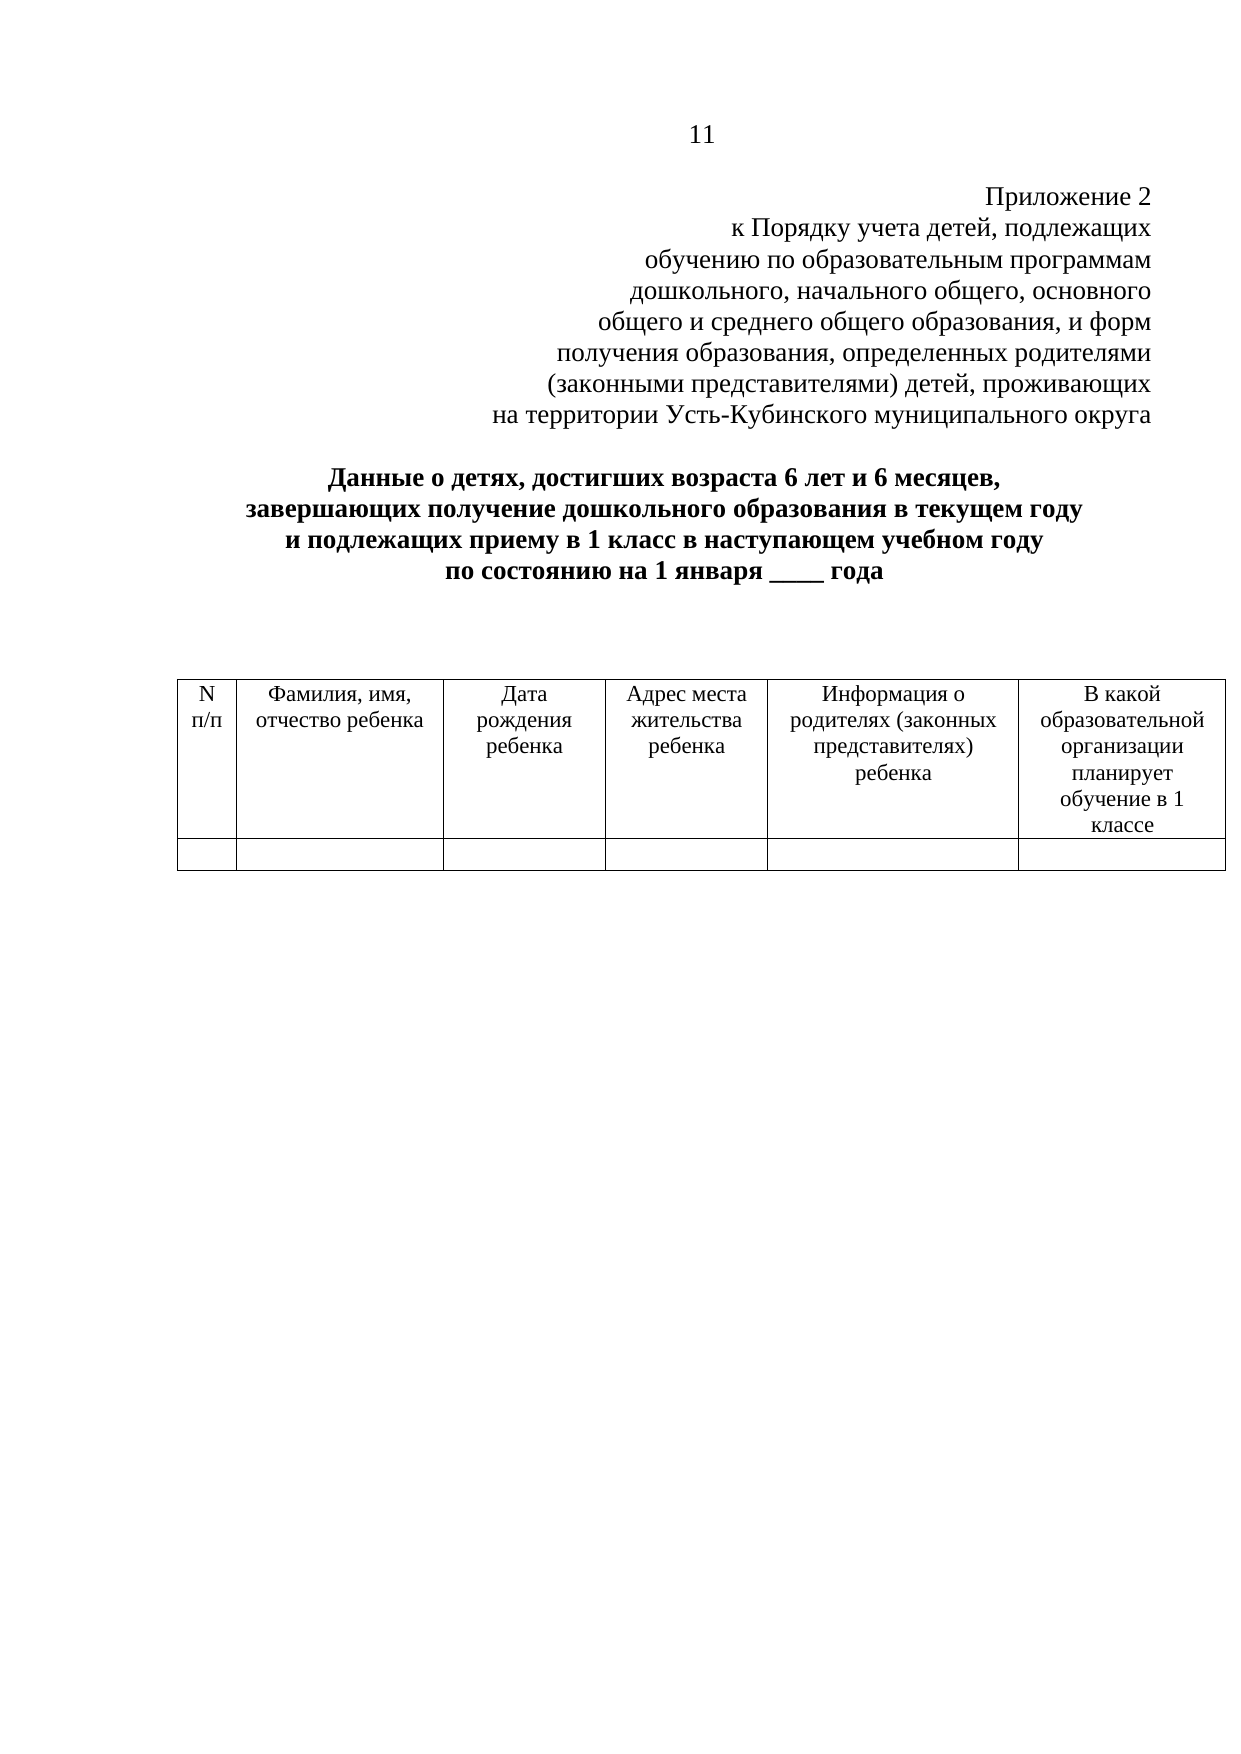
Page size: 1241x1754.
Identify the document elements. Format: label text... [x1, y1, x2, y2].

table_header Дата рождения ребенка [444, 680, 605, 838]
text Данные о детях, достигших возраста 6 лет и 6 месяцев, [177, 461, 1152, 492]
text завершающих получение дошкольного образования в текущем году [177, 492, 1152, 523]
text 11 [177, 118, 1152, 149]
table_header Фамилия, имя, отчество ребенка [237, 680, 443, 838]
table_header Адрес места жительства ребенка [606, 680, 767, 838]
table_cell [178, 839, 236, 870]
table_cell [444, 839, 605, 870]
table_header Информация о родителях (законных представителях) ребенка [768, 680, 1018, 838]
table_cell [237, 839, 443, 870]
table_cell [1019, 839, 1225, 870]
text по состоянию на 1 января ____ года [177, 554, 1152, 585]
text и подлежащих приему в 1 класс в наступающем учебном году [177, 523, 1152, 554]
table_cell [768, 839, 1018, 870]
table_header В какой образовательной организации планирует обучение в 1 классе [1019, 680, 1225, 838]
table_cell [606, 839, 767, 870]
text Приложение 2 к Порядку учета детей, подлежащих обучению по образовательным программам дошкольного, начального общего, основного общего и среднего общего образования, и форм получения образования, определенных родителями (законными представителями) детей, проживающих на территории Усть-Кубинского муниципального округа [177, 180, 1152, 429]
table_header N п/п [178, 680, 236, 838]
